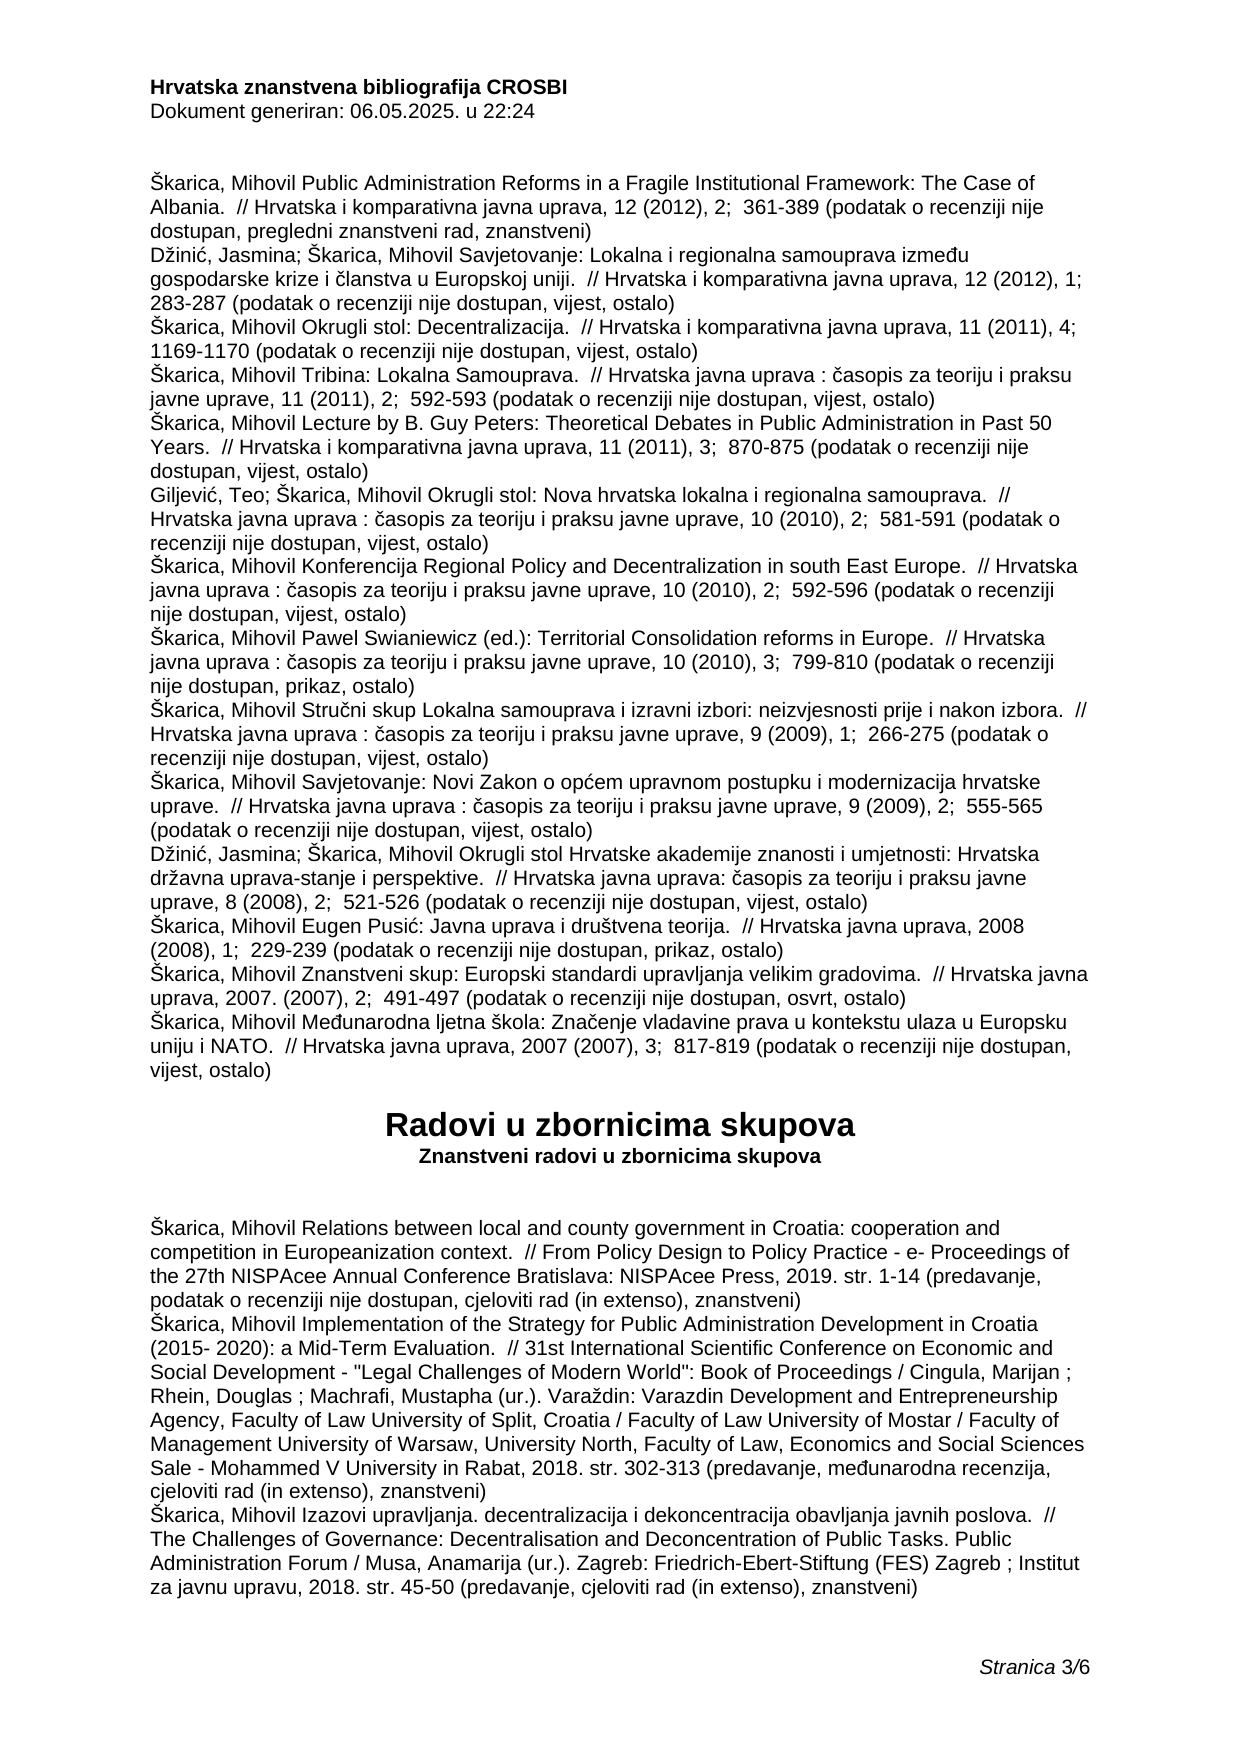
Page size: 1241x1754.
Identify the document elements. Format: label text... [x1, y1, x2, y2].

text Škarica, Mihovil [150, 554, 1090, 626]
subtitle Radovi u zbornicima skupova [150, 1105, 1090, 1144]
text Škarica, Mihovil [150, 914, 1090, 962]
text Škarica, Mihovil [150, 698, 1090, 770]
subtitle Znanstveni radovi u zbornicima skupova [150, 1144, 1090, 1168]
text Škarica, Mihovil [150, 770, 1090, 842]
text Škarica, Mihovil [150, 363, 1090, 411]
text Škarica, Mihovil [150, 962, 1090, 1009]
text Škarica, Mihovil [150, 171, 1090, 243]
text Škarica, Mihovil [150, 1009, 1090, 1081]
text Džinić, Jasmina; Škarica, Mihovil [150, 842, 1090, 914]
text Škarica, Mihovil [150, 315, 1090, 363]
text Škarica, Mihovil [150, 1216, 1090, 1312]
text Škarica, Mihovil [150, 411, 1090, 482]
text Giljević, Teo; Škarica, Mihovil [150, 482, 1090, 554]
text Džinić, Jasmina; Škarica, Mihovil [150, 243, 1090, 315]
text Škarica, Mihovil [150, 1312, 1090, 1503]
text Škarica, Mihovil [150, 626, 1090, 698]
text Škarica, Mihovil [150, 1503, 1090, 1599]
